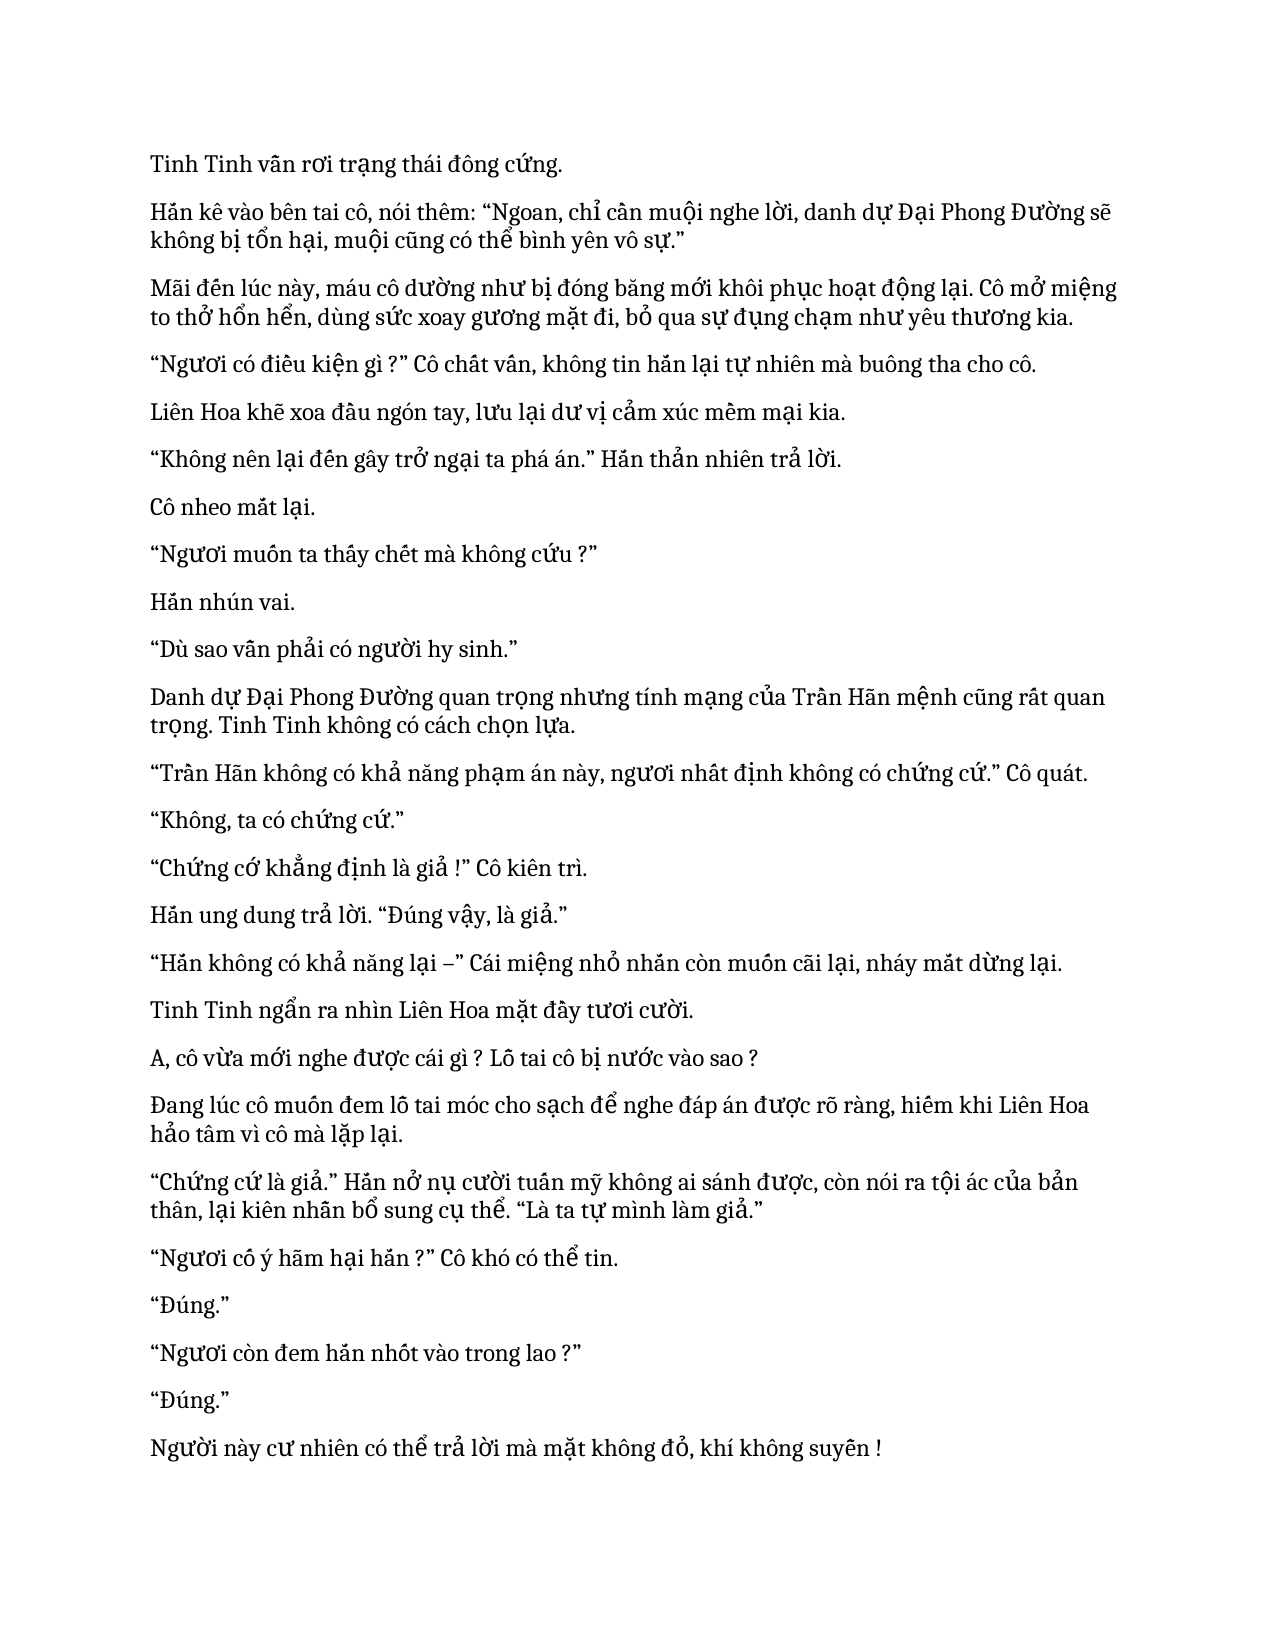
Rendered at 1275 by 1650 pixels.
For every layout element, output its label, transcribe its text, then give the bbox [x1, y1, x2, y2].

text Người này cư nhiên có thể trả lời mà mặt không đỏ, khí không suyễn ! [150, 1434, 1125, 1462]
text Mãi đến lúc này, máu cô dường như bị đóng băng mới khôi phục hoạt động lại. Cô mở miệng to thở hổn hển, dùng sức xoay gương mặt đi, bỏ qua sự đụng chạm như yêu thương kia. [150, 274, 1125, 331]
text “Không nên lại đến gây trở ngại ta phá án.” Hắn thản nhiên trả lời. [150, 445, 1125, 474]
text “Không, ta có chứng cứ.” [150, 806, 1125, 835]
text Cô nheo mắt lại. [150, 492, 1125, 521]
text Liên Hoa khẽ xoa đầu ngón tay, lưu lại dư vị cảm xúc mềm mại kia. [150, 397, 1125, 426]
text Hắn kê vào bên tai cô, nói thêm: “Ngoan, chỉ cần muội nghe lời, danh dự Đại Phong Đường sẽ không bị tổn hại, muội cũng có thể bình yên vô sự.” [150, 197, 1125, 255]
text Đang lúc cô muốn đem lỗ tai móc cho sạch để nghe đáp án được rõ ràng, hiếm khi Liên Hoa hảo tâm vì cô mà lặp lại. [150, 1091, 1125, 1149]
text “Dù sao vẫn phải có người hy sinh.” [150, 635, 1125, 664]
text “Đúng.” [150, 1386, 1125, 1415]
text Hắn nhún vai. [150, 587, 1125, 616]
text “Hắn không có khả năng lại –” Cái miệng nhỏ nhắn còn muốn cãi lại, nháy mắt dừng lại. [150, 949, 1125, 977]
text “Chứng cớ khẳng định là giả !” Cô kiên trì. [150, 854, 1125, 882]
text A, cô vừa mới nghe được cái gì ? Lỗ tai cô bị nước vào sao ? [150, 1044, 1125, 1072]
text “Ngươi cố ý hãm hại hắn ?” Cô khó có thể tin. [150, 1244, 1125, 1272]
text Hắn ung dung trả lời. “Đúng vậy, là giả.” [150, 901, 1125, 930]
text “Ngươi có điều kiện gì ?” Cô chất vấn, không tin hắn lại tự nhiên mà buông tha cho cô. [150, 350, 1125, 379]
text “Chứng cứ là giả.” Hắn nở nụ cười tuấn mỹ không ai sánh được, còn nói ra tội ác của bản thân, lại kiên nhẫn bổ sung cụ thể. “Là ta tự mình làm giả.” [150, 1167, 1125, 1225]
text “Ngươi muốn ta thấy chết mà không cứu ?” [150, 540, 1125, 569]
text “Đúng.” [150, 1291, 1125, 1320]
text “Trần Hãn không có khả năng phạm án này, ngươi nhất định không có chứng cứ.” Cô quát. [150, 759, 1125, 787]
text Danh dự Đại Phong Đường quan trọng nhưng tính mạng của Trần Hãn mệnh cũng rất quan trọng. Tinh Tinh không có cách chọn lựa. [150, 682, 1125, 740]
text Tinh Tinh vẫn rơi trạng thái đông cứng. [150, 150, 1125, 179]
text “Ngươi còn đem hắn nhốt vào trong lao ?” [150, 1339, 1125, 1367]
text Tinh Tinh ngẩn ra nhìn Liên Hoa mặt đầy tươi cười. [150, 996, 1125, 1025]
